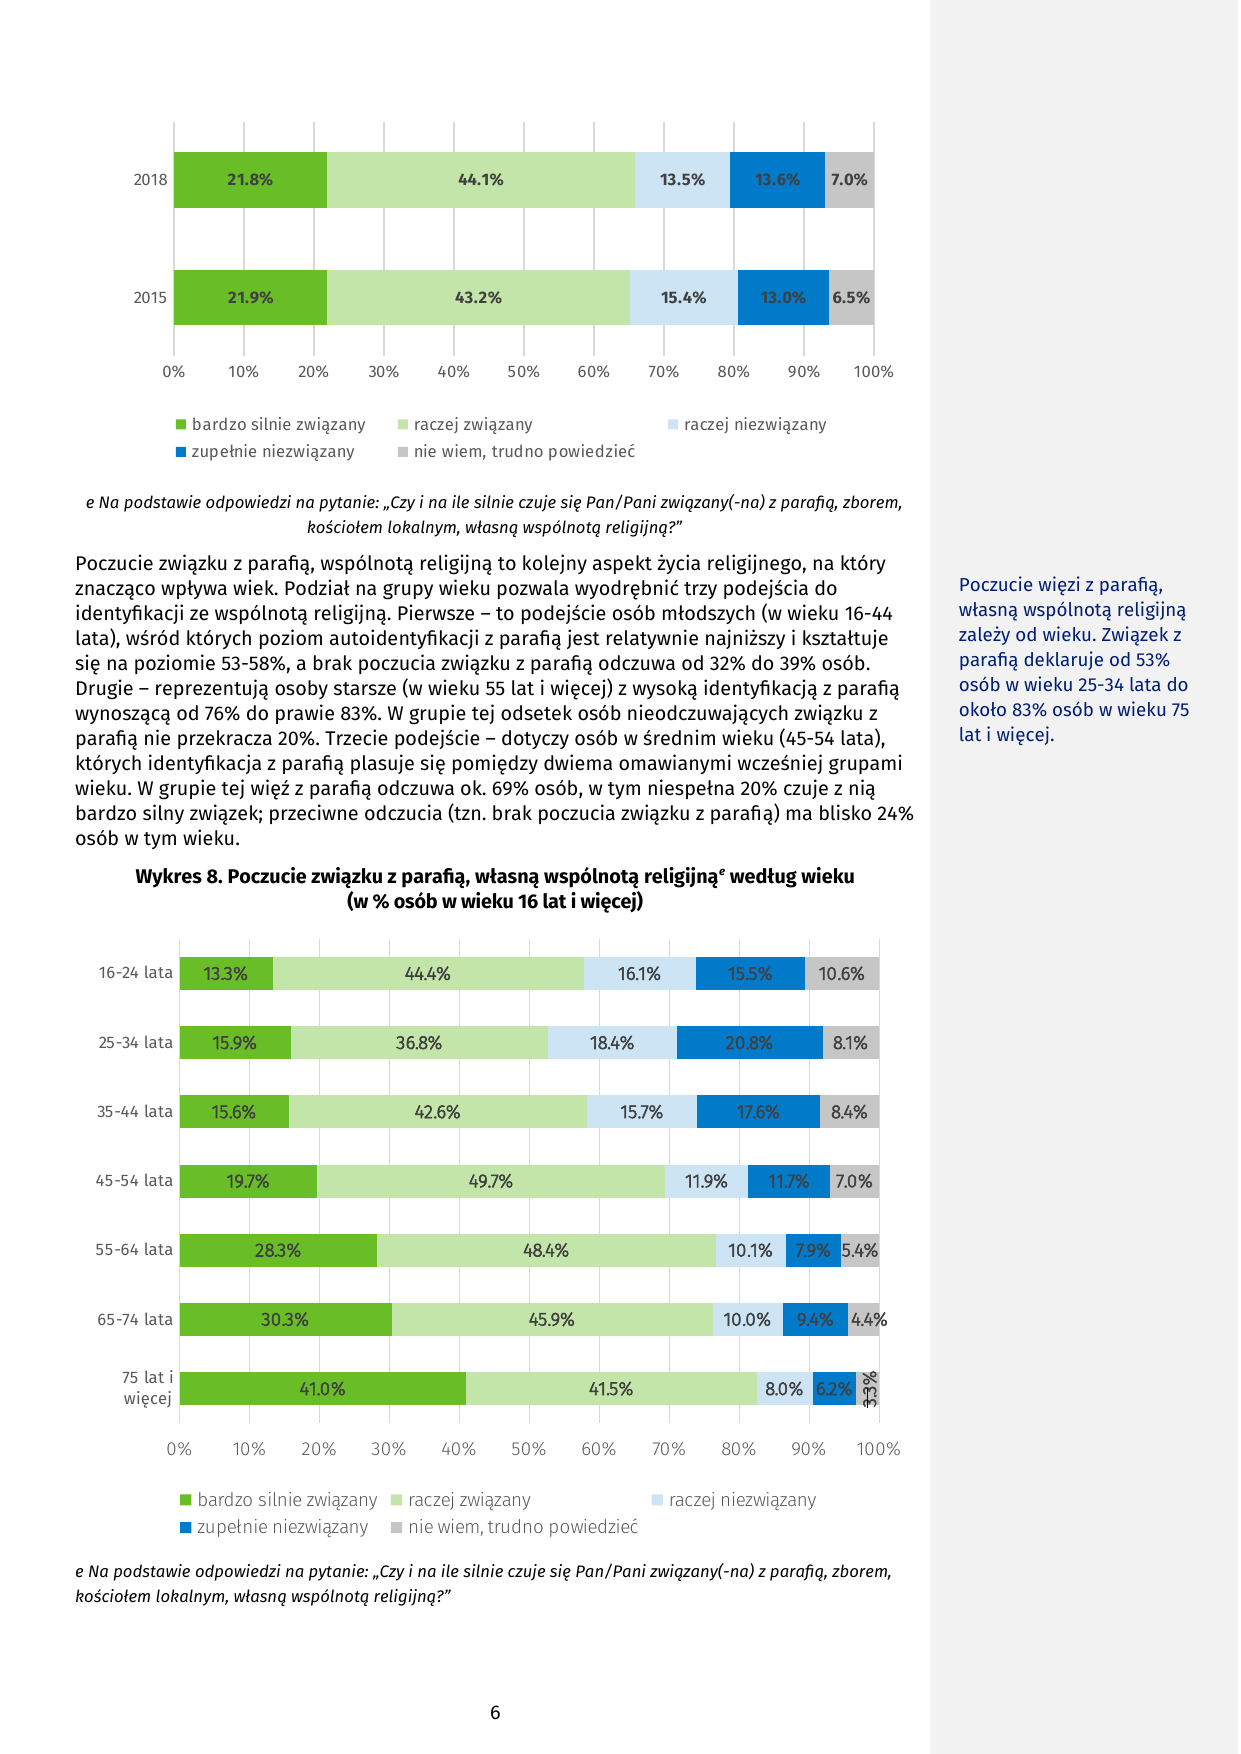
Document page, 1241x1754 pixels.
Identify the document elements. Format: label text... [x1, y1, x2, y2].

text Poczucie związku z parafią, wspólnotą religijną to kolejny aspekt życia religijnego, na który znacząco wpływa wiek. Podział na grupy wieku pozwala wyodrębnić trzy podejścia do identyfikacji ze wspólnotą religijną. Pierwsze – to podejście osób młodszych (w wieku 16-44 lata), wśród których poziom autoidentyfikacji z parafią jest relatywnie najniższy i kształtuje się na poziomie 53-58%, a brak poczucia związku z parafią odczuwa od 32% do 39% osób. Drugie – reprezentują osoby starsze (w wieku 55 lat i więcej) z wysoką identyfikacją z parafią wynoszącą od 76% do prawie 83%. W grupie tej odsetek osób nieodczuwających związku z parafią nie przekracza 20%. Trzecie podejście – dotyczy osób w średnim wieku (45-54 lata), których identyfikacja z parafią plasuje się pomiędzy dwiema omawianymi wcześniej grupami wieku. W grupie tej więź z parafią odczuwa ok. 69% osób, w tym niespełna 20% czuje z nią bardzo silny związek; przeciwne odczucia (tzn. brak poczucia związku z parafią) ma blisko 24% osób w tym wieku. [75, 551, 915, 851]
text e Na podstawie odpowiedzi na pytanie: „Czy i na ile silnie czuje się Pan/Pani związany(-na) z parafią, zborem, kościołem lokalnym, własną wspólnotą religijną?” [75, 102, 915, 538]
text Wykres 8. Poczucie związku z parafią, własną wspólnotą religijnąe według wieku (w % osób w wieku 16 lat i więcej) [75, 863, 915, 913]
text e Na podstawie odpowiedzi na pytanie: „Czy i na ile silnie czuje się Pan/Pani związany(-na) z parafią, zborem, kościołem lokalnym, własną wspólnotą religijną?” [75, 926, 915, 1607]
